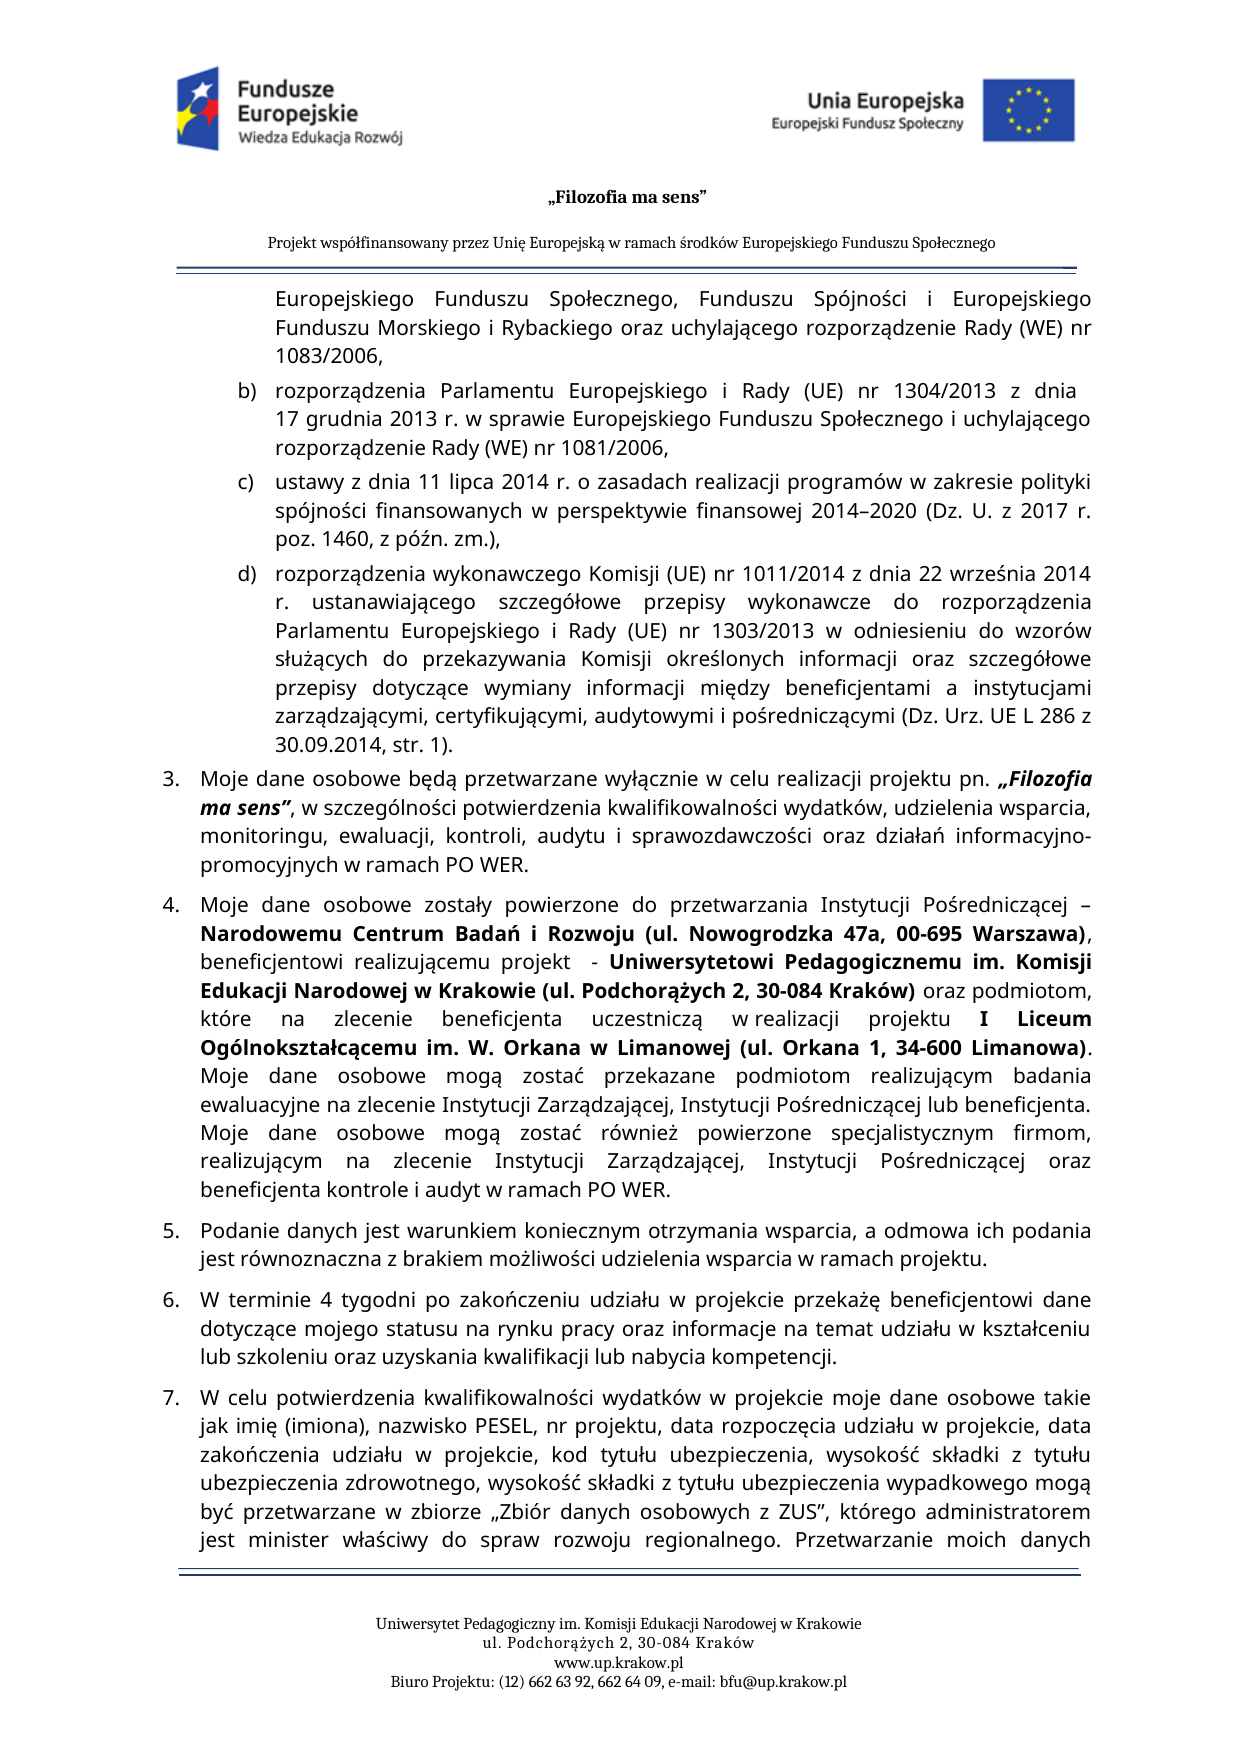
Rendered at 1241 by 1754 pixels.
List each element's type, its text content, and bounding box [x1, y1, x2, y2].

list ustawy z dnia 11 lipca 2014 r. o zasadach realizacji programów w zakresie polityki spójności finansowanych w perspektywie finansowej 2014–2020 (Dz. U. z 2017 r. poz. 1460, z późn. zm.), [237, 467, 1092, 553]
list Podanie danych jest warunkiem koniecznym otrzymania wsparcia, a odmowa ich podania jest równoznaczna z brakiem możliwości udzielenia wsparcia w ramach projektu. [162, 1216, 1092, 1273]
list Moje dane osobowe będą przetwarzane wyłącznie w celu realizacji projektu pn. „Filozofia ma sens”, w szczególności potwierdzenia kwalifikowalności wydatków, udzielenia wsparcia, monitoringu, ewaluacji, kontroli, audytu i sprawozdawczości oraz działań informacyjno-promocyjnych w ramach PO WER. [162, 764, 1092, 878]
list Moje dane osobowe zostały powierzone do przetwarzania Instytucji Pośredniczącej – Narodowemu Centrum Badań i Rozwoju (ul. Nowogrodzka 47a, 00-695 Warszawa), beneficjentowi realizującemu projekt - Uniwersytetowi Pedagogicznemu im. Komisji Edukacji Narodowej w Krakowie (ul. Podchorążych 2, 30-084 Kraków) oraz podmiotom, które na zlecenie beneficjenta uczestniczą w realizacji projektu I Liceum Ogólnokształcącemu im. W. Orkana w Limanowej (ul. Orkana 1, 34-600 Limanowa). Moje dane osobowe mogą zostać przekazane podmiotom realizującym badania ewaluacyjne na zlecenie Instytucji Zarządzającej, Instytucji Pośredniczącej lub beneficjenta. Moje dane osobowe mogą zostać również powierzone specjalistycznym firmom, realizującym na zlecenie Instytucji Zarządzającej, Instytucji Pośredniczącej oraz beneficjenta kontrole i audyt w ramach PO WER. [162, 891, 1092, 1203]
list W terminie 4 tygodni po zakończeniu udziału w projekcie przekażę beneficjentowi dane dotyczące mojego statusu na rynku pracy oraz informacje na temat udziału w kształceniu lub szkoleniu oraz uzyskania kwalifikacji lub nabycia kompetencji. [162, 1285, 1092, 1371]
picture [162, 59, 1107, 166]
list rozporządzenia wykonawczego Komisji (UE) nr 1011/2014 z dnia 22 września 2014 r. ustanawiającego szczegółowe przepisy wykonawcze do rozporządzenia Parlamentu Europejskiego i Rady (UE) nr 1303/2013 w odniesieniu do wzorów służących do przekazywania Komisji określonych informacji oraz szczegółowe przepisy dotyczące wymiany informacji między beneficjentami a instytucjami zarządzającymi, certyfikującymi, audytowymi i pośredniczącymi (Dz. Urz. UE L 286 z 30.09.2014, str. 1). [237, 559, 1092, 758]
list rozporządzenia Parlamentu Europejskiego i Rady (UE) nr 1304/2013 z dnia 17 grudnia 2013 r. w sprawie Europejskiego Funduszu Społecznego i uchylającego rozporządzenie Rady (WE) nr 1081/2006, [237, 376, 1092, 461]
